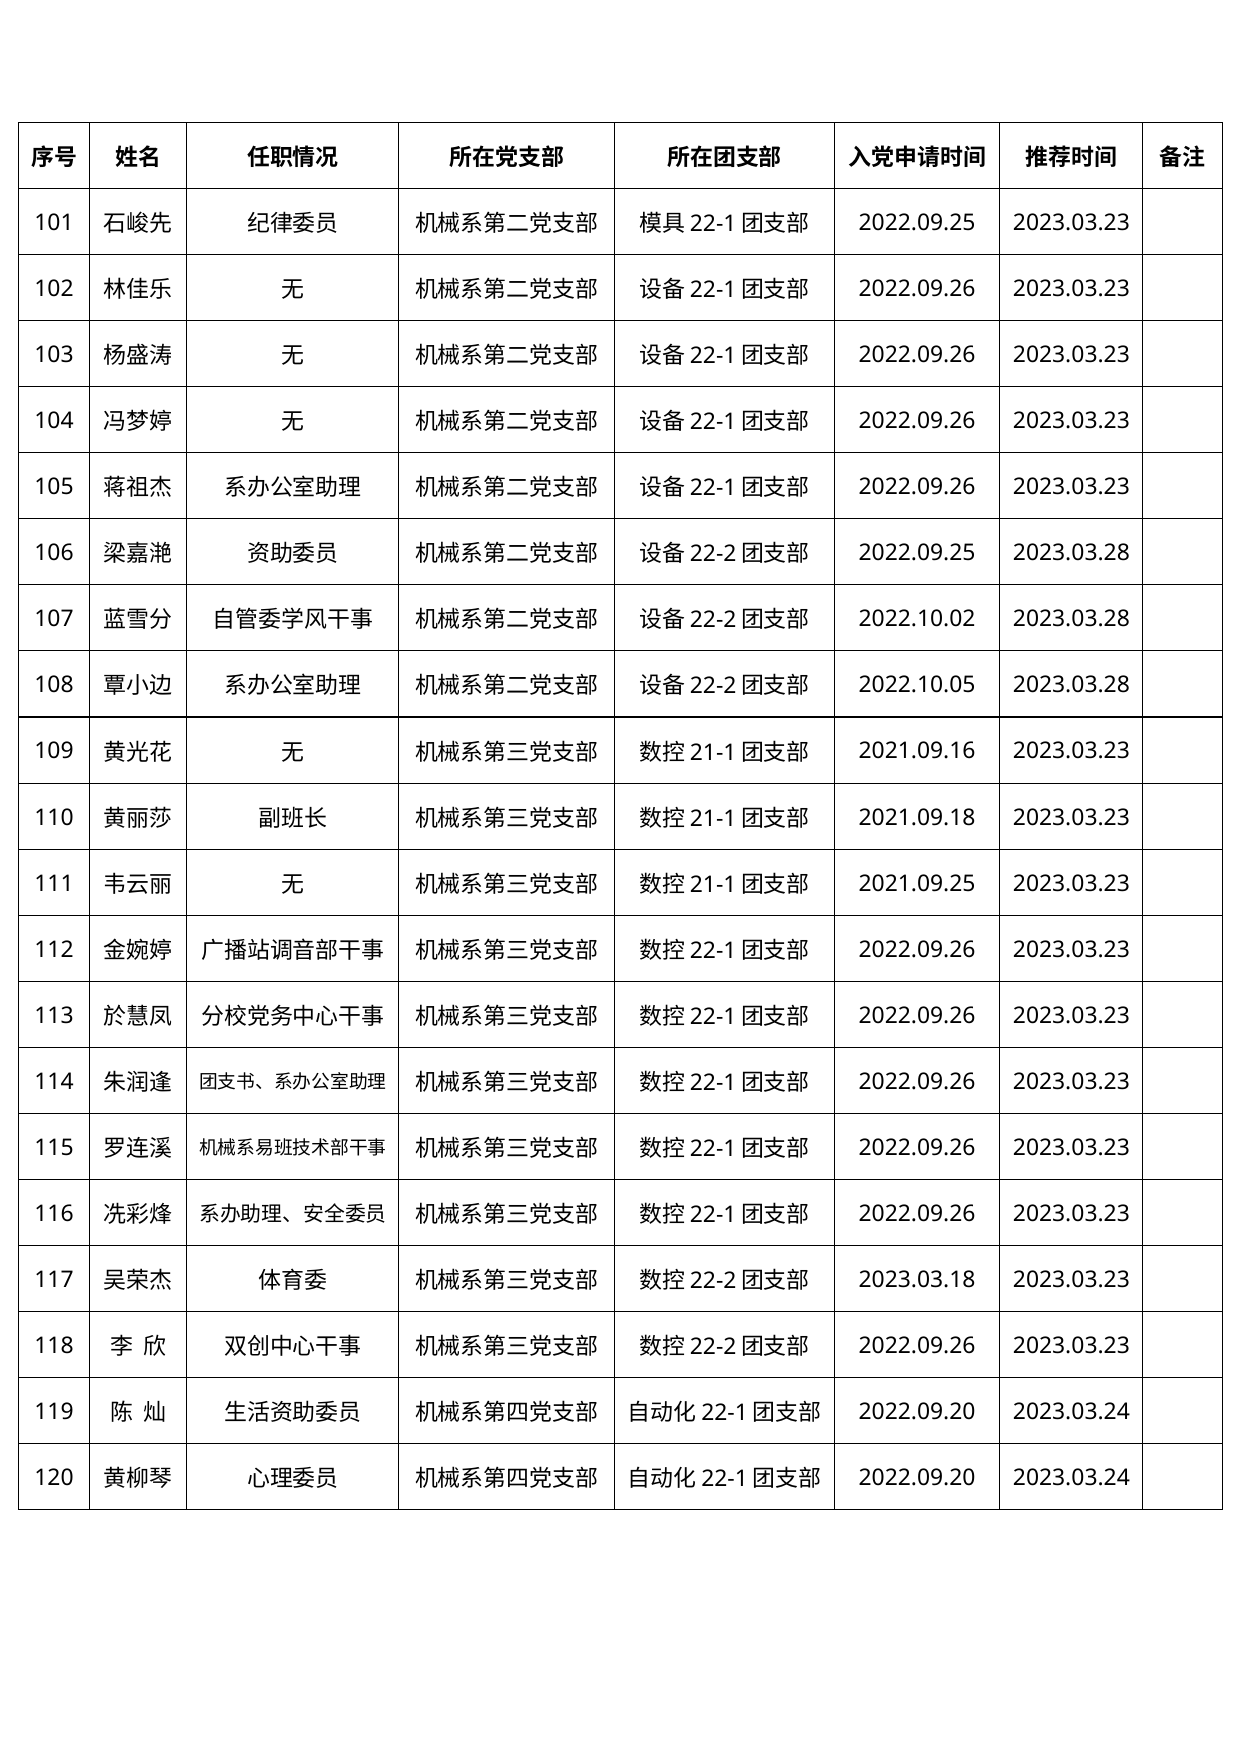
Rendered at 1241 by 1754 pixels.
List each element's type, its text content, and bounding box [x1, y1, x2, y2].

table_cell 2022.09.26 [835, 1048, 999, 1113]
table_cell 心理委员 [187, 1444, 398, 1509]
table_cell 数控22-1团支部 [615, 1180, 834, 1245]
table_cell [1143, 651, 1222, 716]
table_cell 自动化22-1团支部 [615, 1378, 834, 1443]
table_cell 冯梦婷 [90, 387, 186, 452]
table_cell 机械系易班技术部干事 [187, 1114, 398, 1179]
table_cell [1143, 387, 1222, 452]
table_cell [1143, 519, 1222, 584]
table_cell 数控21-1团支部 [615, 784, 834, 848]
table_cell [1143, 784, 1222, 848]
table_cell 韦云丽 [90, 850, 186, 914]
table_cell 无 [187, 387, 398, 452]
table_cell 114 [19, 1048, 89, 1113]
table_cell 陈 灿 [90, 1378, 186, 1443]
table_cell 117 [19, 1246, 89, 1311]
table_cell 模具22-1团支部 [615, 189, 834, 254]
table_cell 机械系第三党支部 [399, 1312, 614, 1377]
table_cell 双创中心干事 [187, 1312, 398, 1377]
table_cell [1143, 1312, 1222, 1377]
table_cell 机械系第三党支部 [399, 916, 614, 981]
table_cell 110 [19, 784, 89, 848]
table_cell [1143, 1114, 1222, 1179]
table_cell 林佳乐 [90, 255, 186, 320]
table_cell 2023.03.23 [1000, 1312, 1142, 1377]
table_cell 2022.09.26 [835, 255, 999, 320]
table_cell 2022.09.25 [835, 189, 999, 254]
table_cell 石峻先 [90, 189, 186, 254]
table_cell 111 [19, 850, 89, 914]
table_cell 2023.03.23 [1000, 916, 1142, 981]
table_cell 2023.03.28 [1000, 519, 1142, 584]
table_cell [1143, 1378, 1222, 1443]
table_cell 机械系第二党支部 [399, 519, 614, 584]
table_cell 机械系第二党支部 [399, 387, 614, 452]
table_cell [1143, 453, 1222, 518]
table_cell 2022.09.26 [835, 321, 999, 386]
table_header 姓名 [90, 123, 186, 188]
table_cell 黄丽莎 [90, 784, 186, 848]
table_cell 冼彩烽 [90, 1180, 186, 1245]
table_cell 2023.03.23 [1000, 1180, 1142, 1245]
table_cell [1143, 982, 1222, 1047]
table_cell 黄柳琴 [90, 1444, 186, 1509]
table_header 备注 [1143, 123, 1222, 188]
table_cell [1143, 255, 1222, 320]
table_cell 纪律委员 [187, 189, 398, 254]
table_cell 机械系第二党支部 [399, 321, 614, 386]
table_cell 机械系第三党支部 [399, 718, 614, 782]
table_cell 120 [19, 1444, 89, 1509]
table_cell 数控22-1团支部 [615, 1114, 834, 1179]
table_cell [1143, 850, 1222, 914]
table_cell 生活资助委员 [187, 1378, 398, 1443]
table_cell 无 [187, 850, 398, 914]
table_cell 118 [19, 1312, 89, 1377]
table_cell 102 [19, 255, 89, 320]
table_cell [1143, 1444, 1222, 1509]
table_cell 李 欣 [90, 1312, 186, 1377]
table_cell 2022.10.05 [835, 651, 999, 716]
table_cell 数控21-1团支部 [615, 850, 834, 914]
table_cell 系办助理、安全委员 [187, 1180, 398, 1245]
table_cell 112 [19, 916, 89, 981]
table_cell 广播站调音部干事 [187, 916, 398, 981]
table_cell 自管委学风干事 [187, 585, 398, 650]
table_cell 2022.09.20 [835, 1444, 999, 1509]
table_cell 无 [187, 321, 398, 386]
table_cell 2022.09.20 [835, 1378, 999, 1443]
table_cell 2023.03.28 [1000, 651, 1142, 716]
table_cell 机械系第三党支部 [399, 784, 614, 848]
table_cell 金婉婷 [90, 916, 186, 981]
table_cell 2022.09.26 [835, 1114, 999, 1179]
table_cell 机械系第二党支部 [399, 255, 614, 320]
table_cell 104 [19, 387, 89, 452]
table_cell 108 [19, 651, 89, 716]
table_cell 无 [187, 255, 398, 320]
table_cell 数控22-1团支部 [615, 916, 834, 981]
table_cell 113 [19, 982, 89, 1047]
table_cell 101 [19, 189, 89, 254]
table_cell 2022.09.26 [835, 1180, 999, 1245]
table_cell [1143, 1048, 1222, 1113]
table_header 序号 [19, 123, 89, 188]
table_cell 副班长 [187, 784, 398, 848]
table_cell 116 [19, 1180, 89, 1245]
table_header 所在党支部 [399, 123, 614, 188]
table_cell 2023.03.23 [1000, 718, 1142, 782]
table_cell 设备22-1团支部 [615, 255, 834, 320]
table_cell [1143, 1180, 1222, 1245]
table_cell 2022.09.26 [835, 387, 999, 452]
table_cell 105 [19, 453, 89, 518]
table_cell 2023.03.23 [1000, 189, 1142, 254]
table_cell [1143, 189, 1222, 254]
table_cell 2023.03.23 [1000, 1114, 1142, 1179]
table_cell 於慧凤 [90, 982, 186, 1047]
table_cell 机械系第三党支部 [399, 1180, 614, 1245]
table_cell 2023.03.23 [1000, 1048, 1142, 1113]
table_cell 系办公室助理 [187, 651, 398, 716]
table_cell 数控22-2团支部 [615, 1246, 834, 1311]
table_cell 119 [19, 1378, 89, 1443]
table_cell 2021.09.16 [835, 718, 999, 782]
table_cell 机械系第三党支部 [399, 1114, 614, 1179]
table_cell 蒋祖杰 [90, 453, 186, 518]
table_cell 数控22-1团支部 [615, 982, 834, 1047]
table_cell 2022.09.26 [835, 916, 999, 981]
table_header 所在团支部 [615, 123, 834, 188]
table_cell 2023.03.23 [1000, 453, 1142, 518]
table_cell [1143, 585, 1222, 650]
table_cell 机械系第四党支部 [399, 1378, 614, 1443]
table_cell 吴荣杰 [90, 1246, 186, 1311]
table_cell [1143, 718, 1222, 782]
table_cell 107 [19, 585, 89, 650]
table_cell 2021.09.25 [835, 850, 999, 914]
table_cell 分校党务中心干事 [187, 982, 398, 1047]
table_cell 机械系第二党支部 [399, 651, 614, 716]
table_cell 朱润逢 [90, 1048, 186, 1113]
table_cell 黄光花 [90, 718, 186, 782]
table_cell 机械系第三党支部 [399, 1048, 614, 1113]
table_cell 罗连溪 [90, 1114, 186, 1179]
table_cell 机械系第二党支部 [399, 453, 614, 518]
table_cell 机械系第二党支部 [399, 189, 614, 254]
table_cell 蓝雪分 [90, 585, 186, 650]
table_cell 数控21-1团支部 [615, 718, 834, 782]
table_cell 资助委员 [187, 519, 398, 584]
table_cell 2023.03.23 [1000, 982, 1142, 1047]
table_cell 2021.09.18 [835, 784, 999, 848]
table_header 入党申请时间 [835, 123, 999, 188]
table_cell 机械系第三党支部 [399, 982, 614, 1047]
table_cell 115 [19, 1114, 89, 1179]
table_cell 109 [19, 718, 89, 782]
table_cell 2023.03.23 [1000, 850, 1142, 914]
table_cell 2022.10.02 [835, 585, 999, 650]
table_cell 2023.03.18 [835, 1246, 999, 1311]
table_cell 设备22-1团支部 [615, 387, 834, 452]
table_cell 体育委 [187, 1246, 398, 1311]
table_cell 团支书、系办公室助理 [187, 1048, 398, 1113]
table_cell 杨盛涛 [90, 321, 186, 386]
table_cell [1143, 1246, 1222, 1311]
table_cell [1143, 916, 1222, 981]
table_cell 103 [19, 321, 89, 386]
table_cell 2023.03.23 [1000, 1246, 1142, 1311]
table_cell 设备22-1团支部 [615, 453, 834, 518]
table_cell 设备22-2团支部 [615, 585, 834, 650]
table_cell 机械系第三党支部 [399, 1246, 614, 1311]
table_cell 2023.03.23 [1000, 784, 1142, 848]
table_cell 自动化22-1团支部 [615, 1444, 834, 1509]
table_cell 机械系第二党支部 [399, 585, 614, 650]
table_header 任职情况 [187, 123, 398, 188]
table_cell 2023.03.23 [1000, 255, 1142, 320]
table_cell 2022.09.26 [835, 1312, 999, 1377]
table_cell 2023.03.23 [1000, 387, 1142, 452]
table_header 推荐时间 [1000, 123, 1142, 188]
table_cell 数控22-2团支部 [615, 1312, 834, 1377]
table_cell 2023.03.28 [1000, 585, 1142, 650]
table_cell 无 [187, 718, 398, 782]
table_cell 2022.09.26 [835, 982, 999, 1047]
table_cell 2022.09.25 [835, 519, 999, 584]
table_cell 设备22-1团支部 [615, 321, 834, 386]
table_cell 系办公室助理 [187, 453, 398, 518]
table_cell 梁嘉滟 [90, 519, 186, 584]
table_cell 设备22-2团支部 [615, 519, 834, 584]
table_cell 2023.03.24 [1000, 1444, 1142, 1509]
table_cell 2023.03.24 [1000, 1378, 1142, 1443]
table_cell 106 [19, 519, 89, 584]
table_cell 2022.09.26 [835, 453, 999, 518]
table_cell 2023.03.23 [1000, 321, 1142, 386]
table_cell 机械系第三党支部 [399, 850, 614, 914]
table_cell 机械系第四党支部 [399, 1444, 614, 1509]
table_cell 数控22-1团支部 [615, 1048, 834, 1113]
table_cell 设备22-2团支部 [615, 651, 834, 716]
table_cell [1143, 321, 1222, 386]
table_cell 覃小边 [90, 651, 186, 716]
